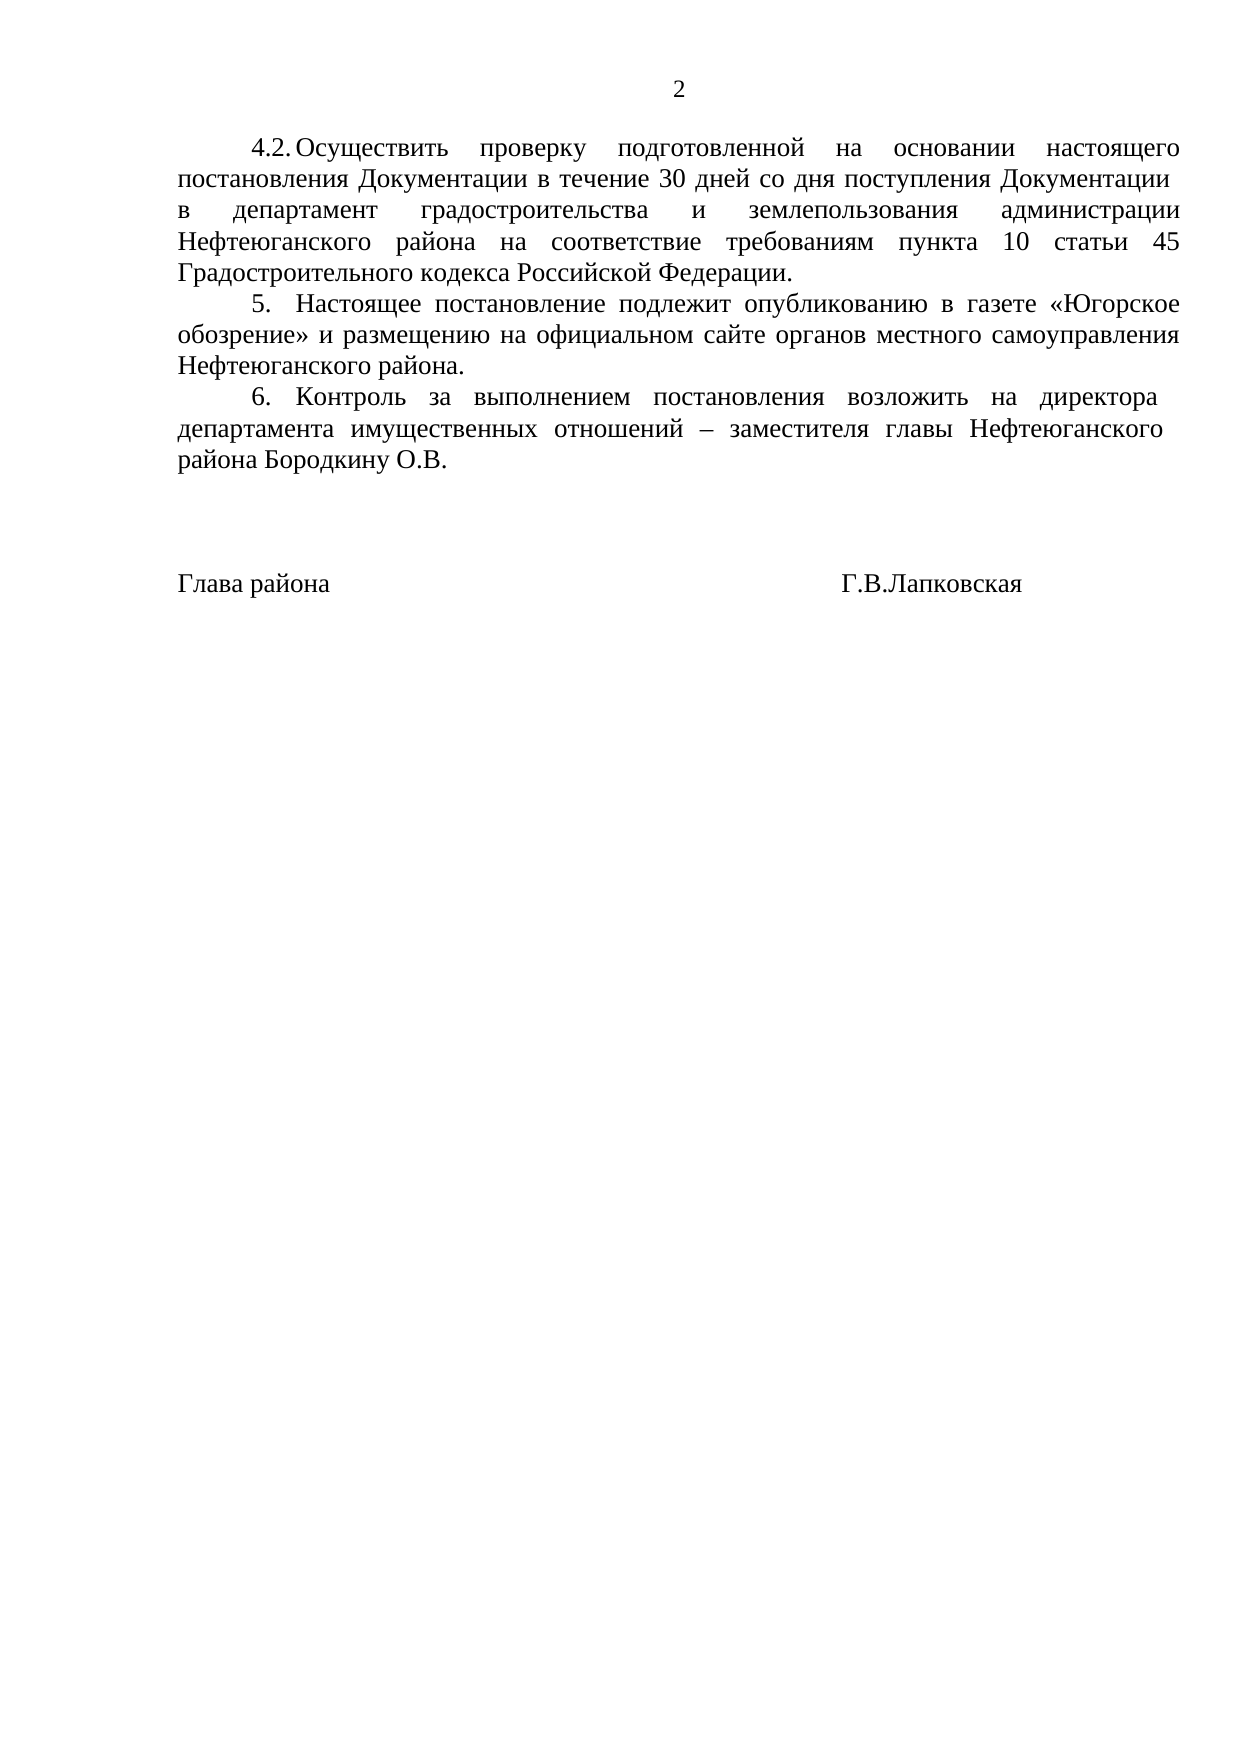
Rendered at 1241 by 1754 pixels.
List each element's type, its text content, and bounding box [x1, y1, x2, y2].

text Глава района Г.В.Лапковская [177, 567, 1181, 598]
list Контроль за выполнением постановления возложить на директора департамента имущественных отношений – заместителя главы Нефтеюганского района Бородкину О.В. [177, 381, 1181, 474]
list Осуществить проверку подготовленной на основании настоящего постановления Документации в течение 30 дней со дня поступления Документации в департамент градостроительства и землепользования администрации Нефтеюганского района на соответствие требованиям пункта 10 статьи 45 Градостроительного кодекса Российской Федерации. [177, 131, 1181, 287]
list Настоящее постановление подлежит опубликованию в газете «Югорское обозрение» и размещению на официальном сайте органов местного самоуправления Нефтеюганского района. [177, 287, 1181, 381]
